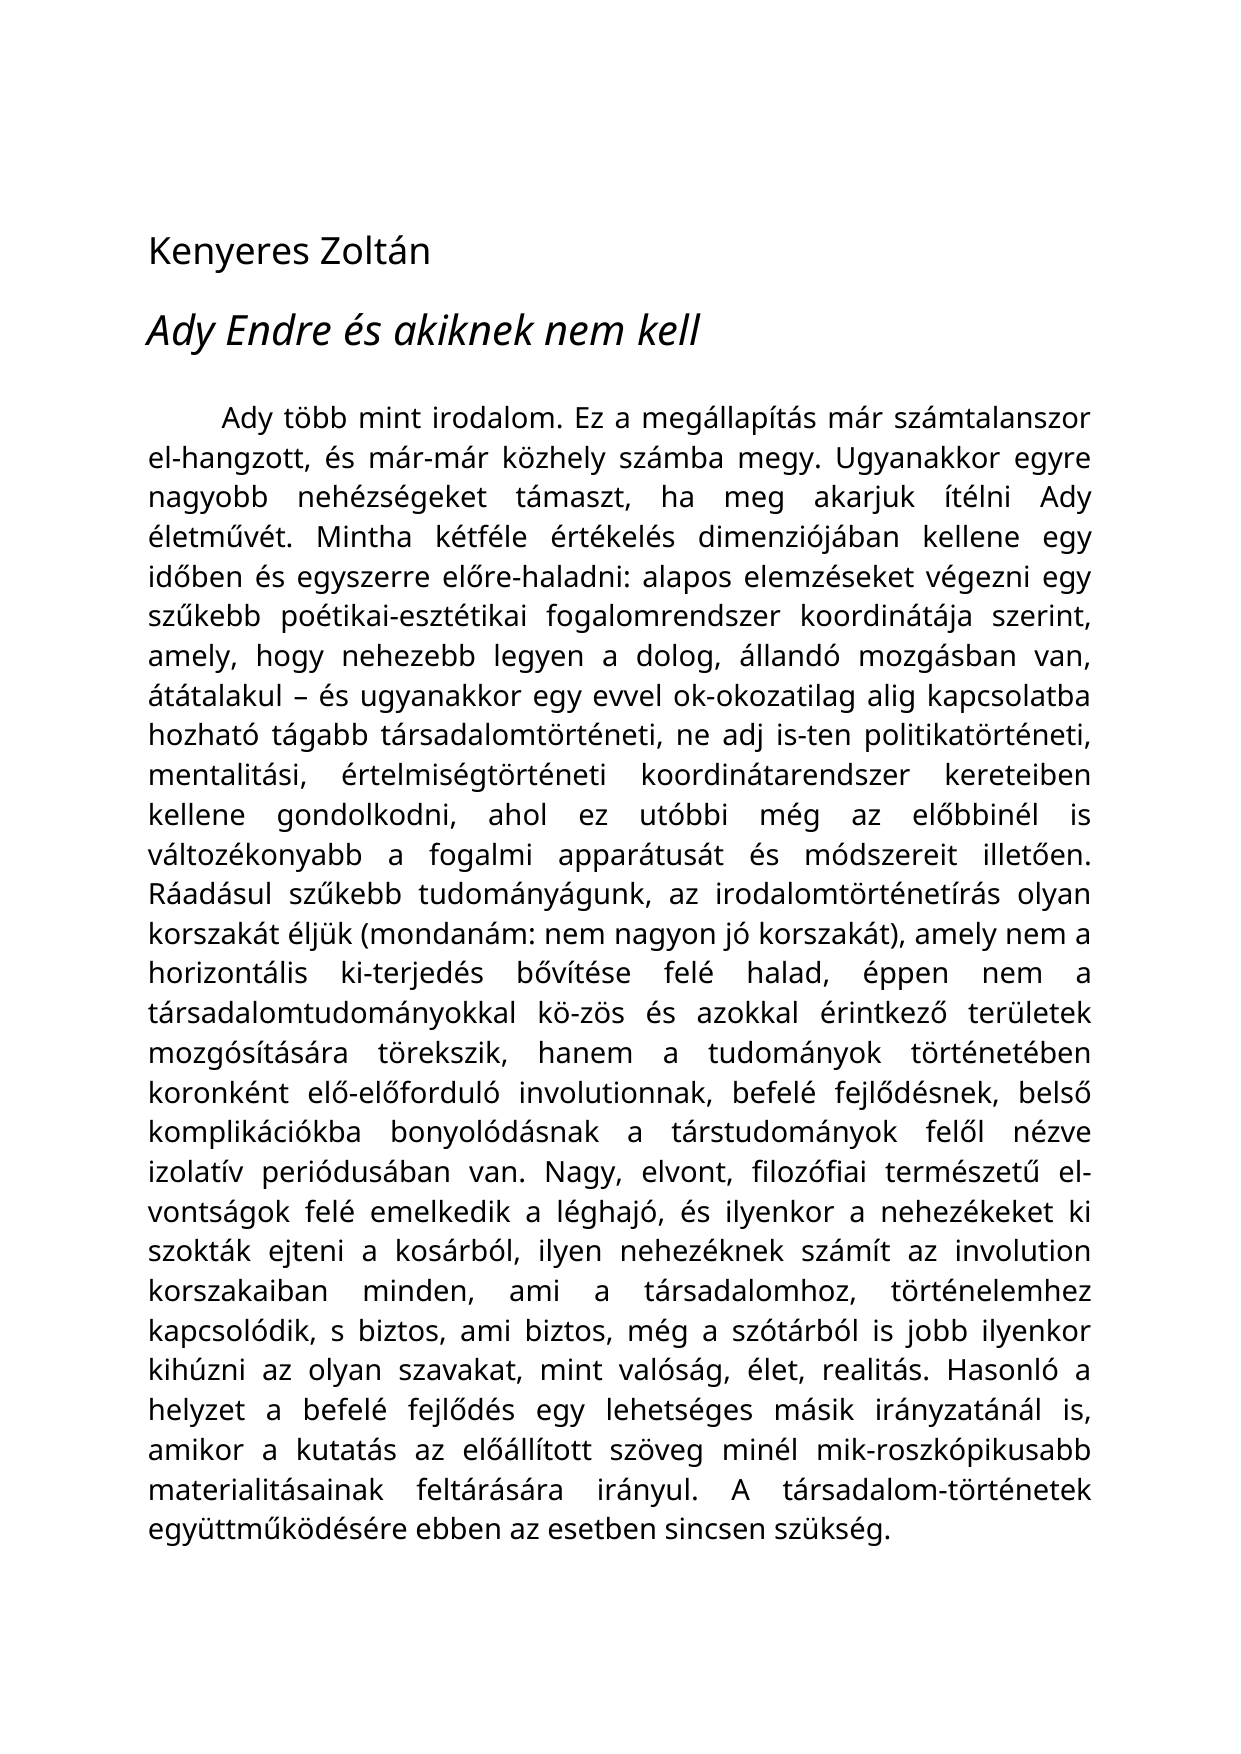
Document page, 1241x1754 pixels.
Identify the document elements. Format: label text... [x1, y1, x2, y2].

text Ady több mint irodalom. Ez a megállapítás már számtalanszor el-hangzott, és már-már közhely számba megy. Ugyanakkor egyre nagyobb nehézségeket támaszt, ha meg akarjuk ítélni Ady életművét. Mintha kétféle értékelés dimenziójában kellene egy időben és egyszerre előre-haladni: alapos elemzéseket végezni egy szűkebb poétikai-esztétikai fogalomrendszer koordinátája szerint, amely, hogy nehezebb legyen a dolog, állandó mozgásban van, átátalakul – és ugyanakkor egy evvel ok-okozatilag alig kapcsolatba hozható tágabb társadalomtörténeti, ne adj is-ten politikatörténeti, mentalitási, értelmiségtörténeti koordinátarendszer kereteiben kellene gondolkodni, ahol ez utóbbi még az előbbinél is változékonyabb a fogalmi apparátusát és módszereit illetően. Ráadásul szűkebb tudományágunk, az irodalomtörténetírás olyan korszakát éljük (mondanám: nem nagyon jó korszakát), amely nem a horizontális ki-terjedés bővítése felé halad, éppen nem a társadalomtudományokkal kö-zös és azokkal érintkező területek mozgósítására törekszik, hanem a tudományok történetében koronként elő-előforduló involutionnak, befelé fejlődésnek, belső komplikációkba bonyolódásnak a társtudományok felől nézve izolatív periódusában van. Nagy, elvont, filozófiai természetű el-vontságok felé emelkedik a léghajó, és ilyenkor a nehezékeket ki szokták ejteni a kosárból, ilyen nehezéknek számít az involution korszakaiban minden, ami a társadalomhoz, történelemhez kapcsolódik, s biztos, ami biztos, még a szótárból is jobb ilyenkor kihúzni az olyan szavakat, mint valóság, élet, realitás. Hasonló a helyzet a befelé fejlődés egy lehetséges másik irányzatánál is, amikor a kutatás az előállított szöveg minél mik-roszkópikusabb materialitásainak feltárására irányul. A társadalom-történetek együttműködésére ebben az esetben sincsen szükség. [148, 397, 1093, 1548]
text Kenyeres Zoltán [148, 224, 1093, 275]
text Ady Endre és akiknek nem kell [148, 301, 1093, 357]
